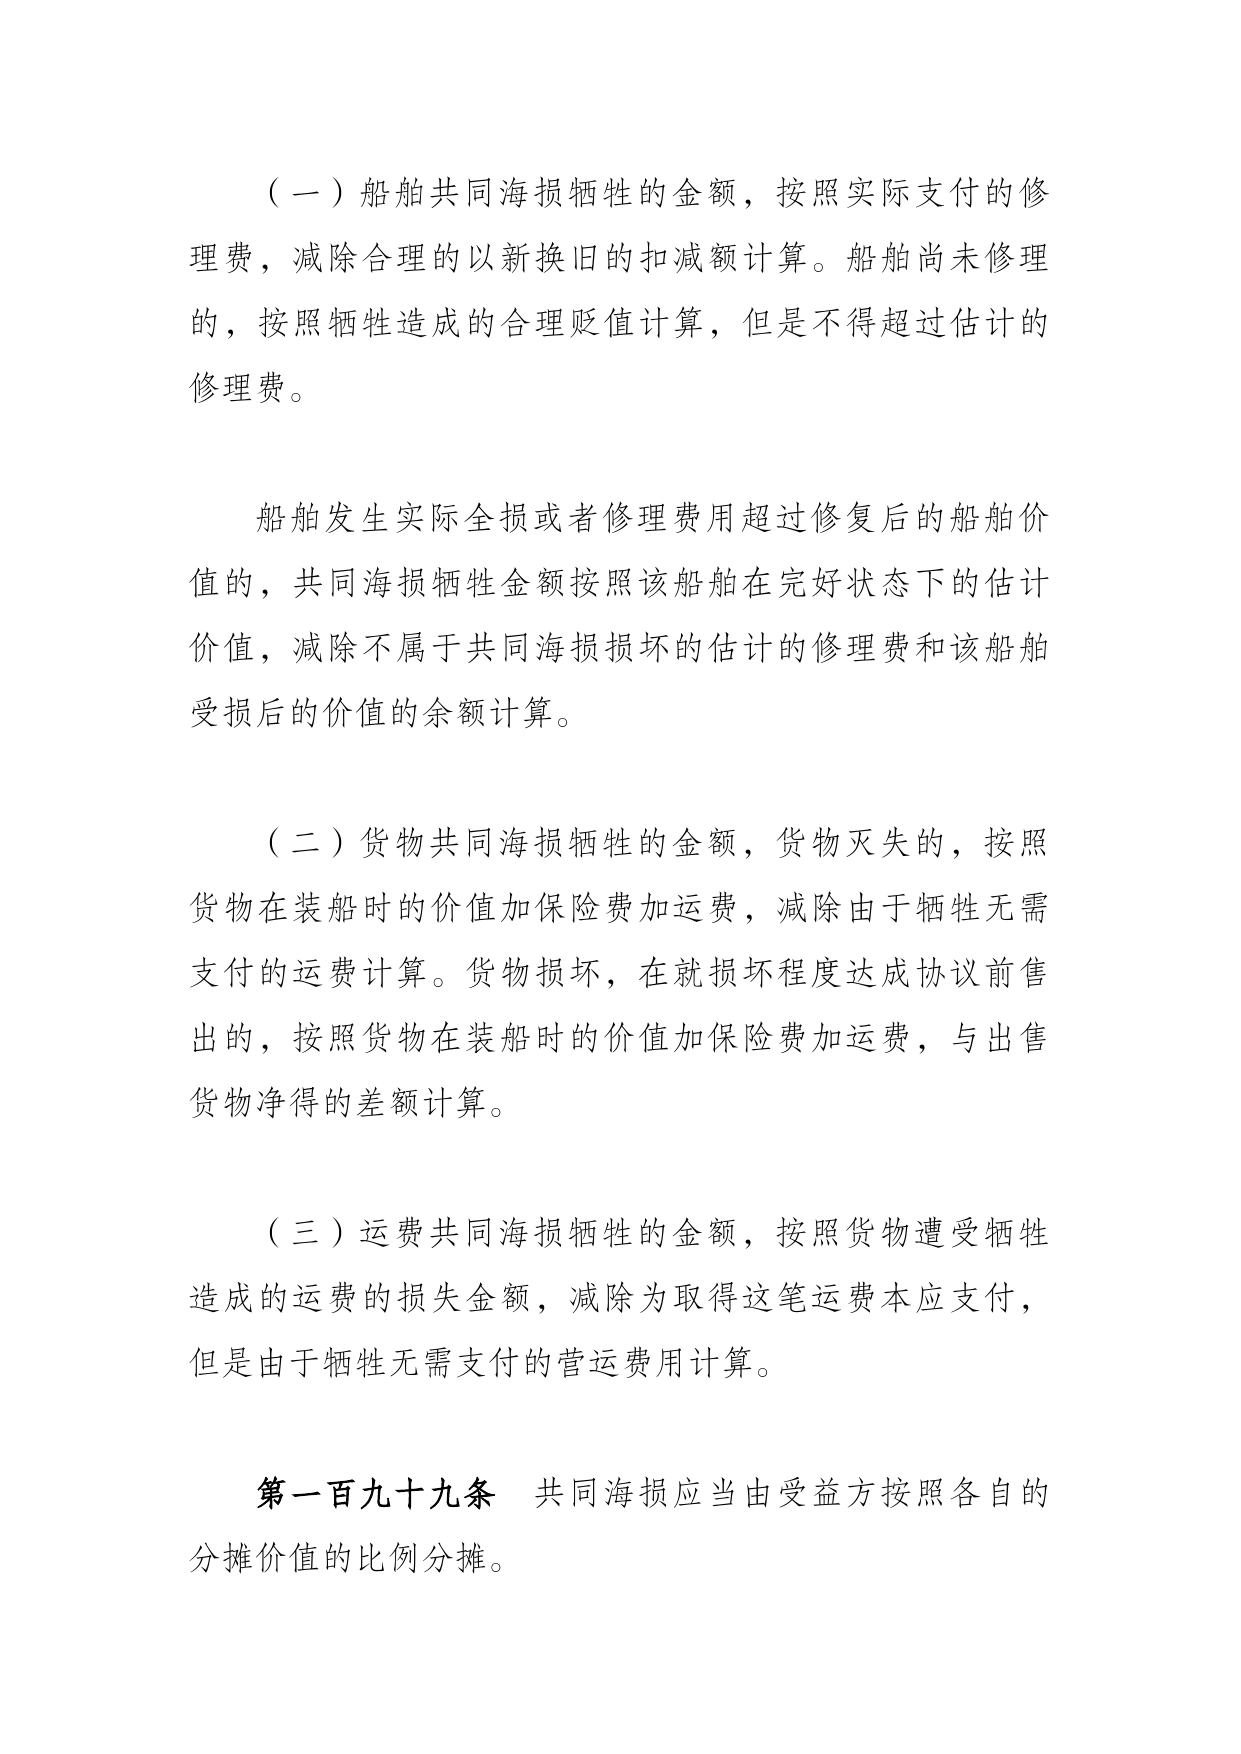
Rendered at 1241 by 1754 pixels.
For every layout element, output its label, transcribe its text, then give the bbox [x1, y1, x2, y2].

text 第一百九十九条 共同海损应当由受益方按照各自的分摊价值的比例分摊。 [187, 1462, 1053, 1592]
text 船舶发生实际全损或者修理费用超过修复后的船舶价值的，共同海损牺牲金额按照该船舶在完好状态下的估计价值，减除不属于共同海损损坏的估计的修理费和该船舶受损后的价值的余额计算。 [187, 487, 1053, 747]
text （三）运费共同海损牺牲的金额，按照货物遭受牺牲造成的运费的损失金额，减除为取得这笔运费本应支付，但是由于牺牲无需支付的营运费用计算。 [187, 1202, 1053, 1397]
text （二）货物共同海损牺牲的金额，货物灭失的，按照货物在装船时的价值加保险费加运费，减除由于牺牲无需支付的运费计算。货物损坏，在就损坏程度达成协议前售出的，按照货物在装船时的价值加保险费加运费，与出售货物净得的差额计算。 [187, 812, 1053, 1137]
text （一）船舶共同海损牺牲的金额，按照实际支付的修理费，减除合理的以新换旧的扣减额计算。船舶尚未修理的，按照牺牲造成的合理贬值计算，但是不得超过估计的修理费。 [187, 162, 1053, 422]
